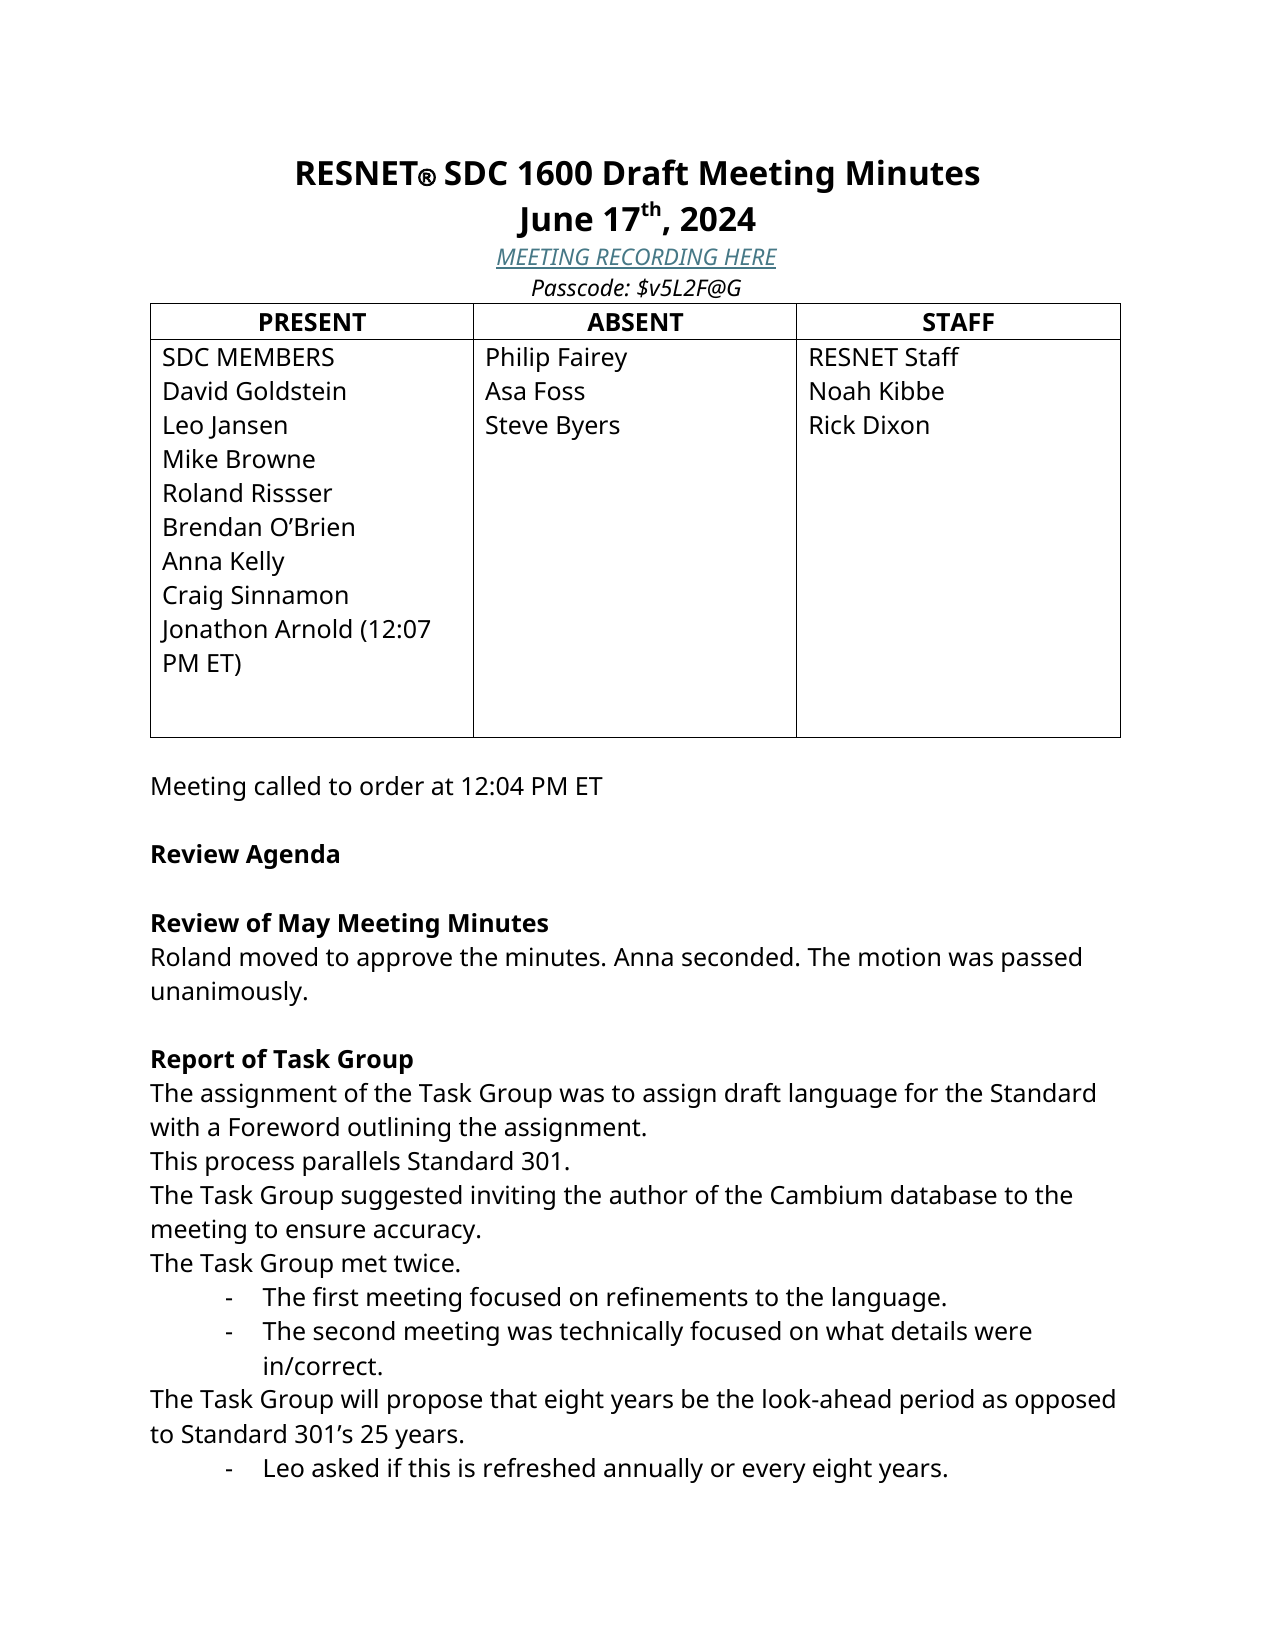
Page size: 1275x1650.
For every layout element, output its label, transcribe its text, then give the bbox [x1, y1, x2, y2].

text The Task Group will propose that eight years be the look-ahead period as opposed to Standard 301’s 25 years. [150, 1382, 1125, 1450]
table_header STAFF [797, 304, 1120, 338]
table_header PRESENT [151, 304, 473, 338]
text The Task Group met twice. [150, 1246, 1125, 1280]
text The Task Group suggested inviting the author of the Cambium database to the meeting to ensure accuracy. [150, 1178, 1125, 1246]
text This process parallels Standard 301. [150, 1144, 1125, 1178]
text The assignment of the Task Group was to assign draft language for the Standard with a Foreword outlining the assignment. [150, 1076, 1125, 1144]
text Review of May Meeting Minutes [150, 905, 1125, 939]
text Meeting called to order at 12:04 PM ET [150, 769, 1125, 803]
list Leo asked if this is refreshed annually or every eight years. [225, 1450, 1125, 1484]
table_cell Philip Fairey Asa Foss Steve Byers [474, 340, 796, 737]
list The first meeting focused on refinements to the language. [225, 1280, 1125, 1314]
table_cell SDC MEMBERS David Goldstein Leo Jansen Mike Browne Roland Rissser Brendan O’Brien Anna Kelly Craig Sinnamon Jonathon Arnold (12:07 PM ET) [151, 340, 473, 737]
list The second meeting was technically focused on what details were in/correct. [225, 1314, 1125, 1382]
table_header ABSENT [474, 304, 796, 338]
text Passcode: $v5L2F@G [150, 272, 1125, 303]
text MEETING RECORDING HERE [150, 241, 1125, 272]
text June 17th, 2024 [150, 195, 1125, 241]
text Roland moved to approve the minutes. Anna seconded. The motion was passed unanimously. [150, 939, 1125, 1007]
text Review Agenda [150, 837, 1125, 871]
text RESNET SDC 1600 Draft Meeting Minutes [150, 150, 1125, 195]
text Report of Task Group [150, 1042, 1125, 1076]
table_cell RESNET Staff Noah Kibbe Rick Dixon [797, 340, 1120, 737]
